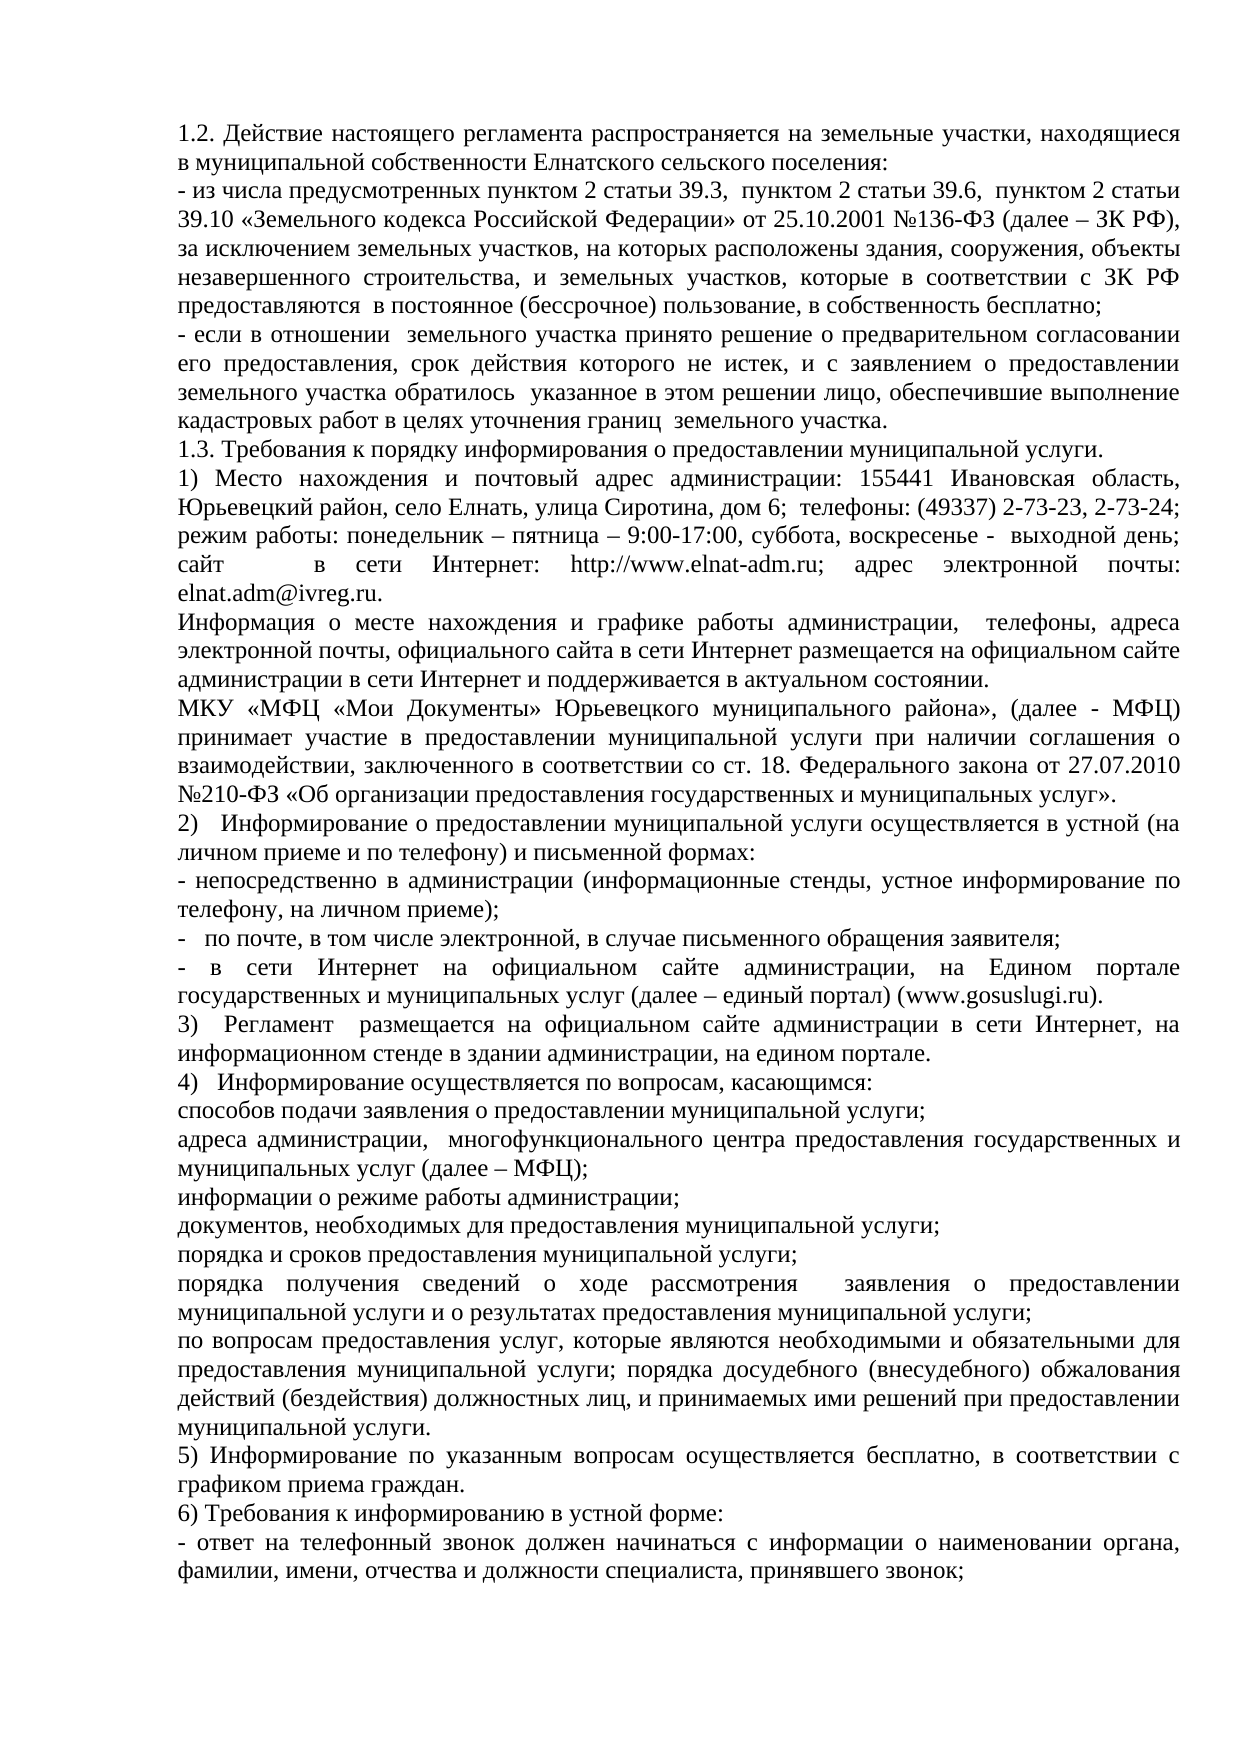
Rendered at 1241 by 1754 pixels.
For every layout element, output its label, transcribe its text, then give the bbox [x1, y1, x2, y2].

text - по почте, в том числе электронной, в случае письменного обращения заявителя; [177, 923, 1181, 952]
text порядка получения сведений о ходе рассмотрения заявления о предоставлении муниципальной услуги и о результатах предоставления муниципальной услуги; [177, 1268, 1181, 1326]
text - в сети Интернет на официальном сайте администрации, на Едином портале государственных и муниципальных услуг (далее – единый портал) (www.gosuslugi.ru). [177, 952, 1181, 1009]
text способов подачи заявления о предоставлении муниципальной услуги; [177, 1096, 1181, 1124]
text - непосредственно в администрации (информационные стенды, устное информирование по телефону, на личном приеме); [177, 866, 1181, 923]
text 1.3. Требования к порядку информирования о предоставлении муниципальной услуги. [177, 434, 1181, 463]
text МКУ «МФЦ «Мои Документы» Юрьевецкого муниципального района», (далее - МФЦ) принимает участие в предоставлении муниципальной услуги при наличии соглашения о взаимодействии, заключенного в соответствии со ст. 18. Федерального закона от 27.07.2010 №210-ФЗ «Об организации предоставления государственных и муниципальных услуг». [177, 693, 1181, 808]
text 4) Информирование осуществляется по вопросам, касающимся: [177, 1067, 1181, 1096]
text Информация о месте нахождения и графике работы администрации, телефоны, адреса электронной почты, официального сайта в сети Интернет размещается на официальном сайте администрации в сети Интернет и поддерживается в актуальном состоянии. [177, 607, 1181, 693]
text 6) Требования к информированию в устной форме: [177, 1498, 1181, 1527]
text порядка и сроков предоставления муниципальной услуги; [177, 1239, 1181, 1268]
text адреса администрации, многофункционального центра предоставления государственных и муниципальных услуг (далее – МФЦ); [177, 1124, 1181, 1182]
text 1.2. Действие настоящего регламента распространяется на земельные участки, находящиеся в муниципальной собственности Елнатского сельского поселения: [177, 118, 1181, 176]
text 3) Регламент размещается на официальном сайте администрации в сети Интернет, на информационном стенде в здании администрации, на едином портале. [177, 1009, 1181, 1067]
text 2) Информирование о предоставлении муниципальной услуги осуществляется в устной (на личном приеме и по телефону) и письменной формах: [177, 808, 1181, 866]
text 1) Место нахождения и почтовый адрес администрации: 155441 Ивановская область, Юрьевецкий район, село Елнать, улица Сиротина, дом 6; телефоны: (49337) 2-73-23, 2-73-24; режим работы: понедельник – пятница – 9:00-17:00, суббота, воскресенье - выходной день; сайт в сети Интернет: http://www.elnat-adm.ru; адрес электронной почты: elnat.adm@ivreg.ru. [177, 463, 1181, 607]
text - ответ на телефонный звонок должен начинаться с информации о наименовании органа, фамилии, имени, отчества и должности специалиста, принявшего звонок; [177, 1527, 1181, 1584]
text информации о режиме работы администрации; [177, 1182, 1181, 1211]
text документов, необходимых для предоставления муниципальной услуги; [177, 1211, 1181, 1239]
text по вопросам предоставления услуг, которые являются необходимыми и обязательными для предоставления муниципальной услуги; порядка досудебного (внесудебного) обжалования действий (бездействия) должностных лиц, и принимаемых ими решений при предоставлении муниципальной услуги. [177, 1326, 1181, 1441]
text - из числа предусмотренных пунктом 2 статьи 39.3, пунктом 2 статьи 39.6, пунктом 2 статьи 39.10 «Земельного кодекса Российской Федерации» от 25.10.2001 №136-ФЗ (далее – ЗК РФ), за исключением земельных участков, на которых расположены здания, сооружения, объекты незавершенного строительства, и земельных участков, которые в соответствии с ЗК РФ предоставляются в постоянное (бессрочное) пользование, в собственность бесплатно; [177, 176, 1181, 319]
text - если в отношении земельного участка принято решение о предварительном согласовании его предоставления, срок действия которого не истек, и с заявлением о предоставлении земельного участка обратилось указанное в этом решении лицо, обеспечившие выполнение кадастровых работ в целях уточнения границ земельного участка. [177, 319, 1181, 434]
text 5) Информирование по указанным вопросам осуществляется бесплатно, в соответствии с графиком приема граждан. [177, 1441, 1181, 1498]
